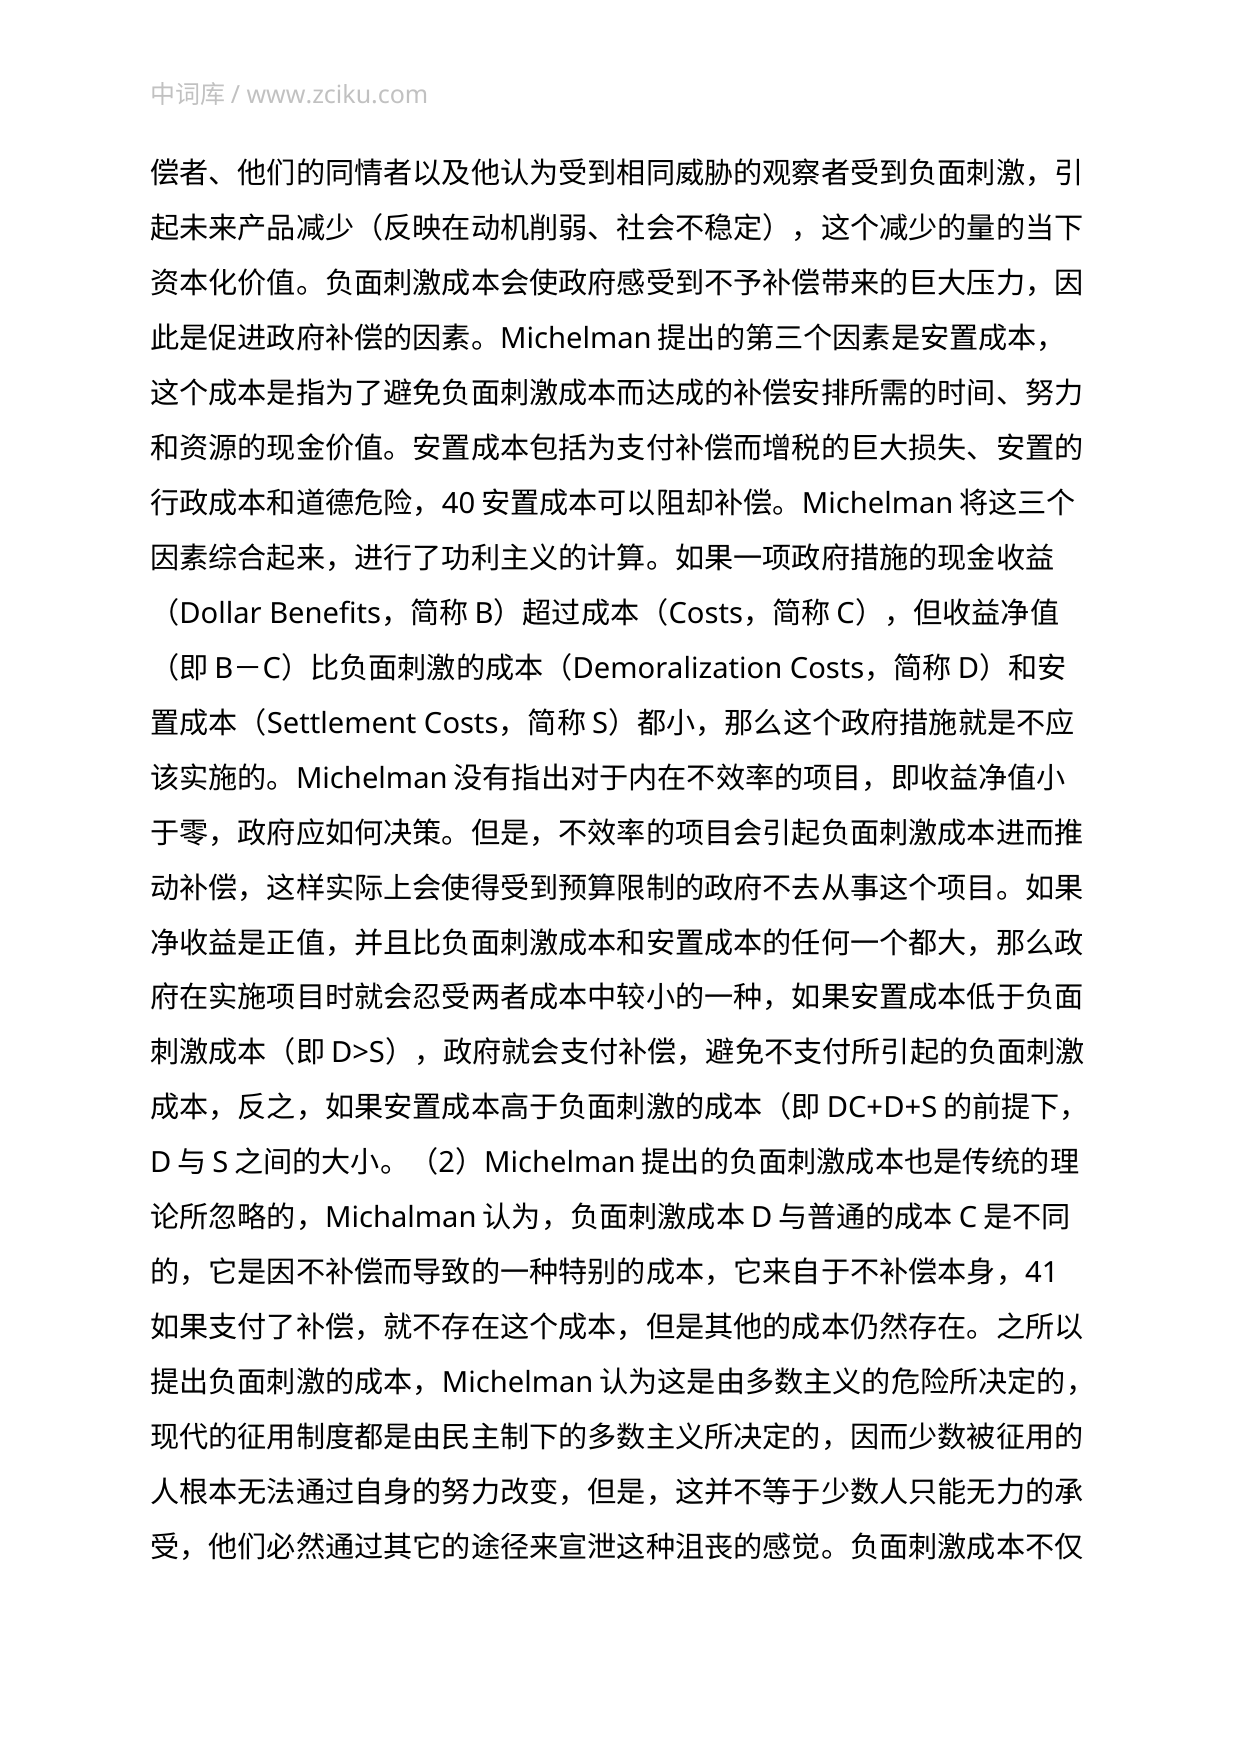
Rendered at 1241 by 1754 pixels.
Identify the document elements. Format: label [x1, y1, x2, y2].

text [150, 150, 1090, 1566]
